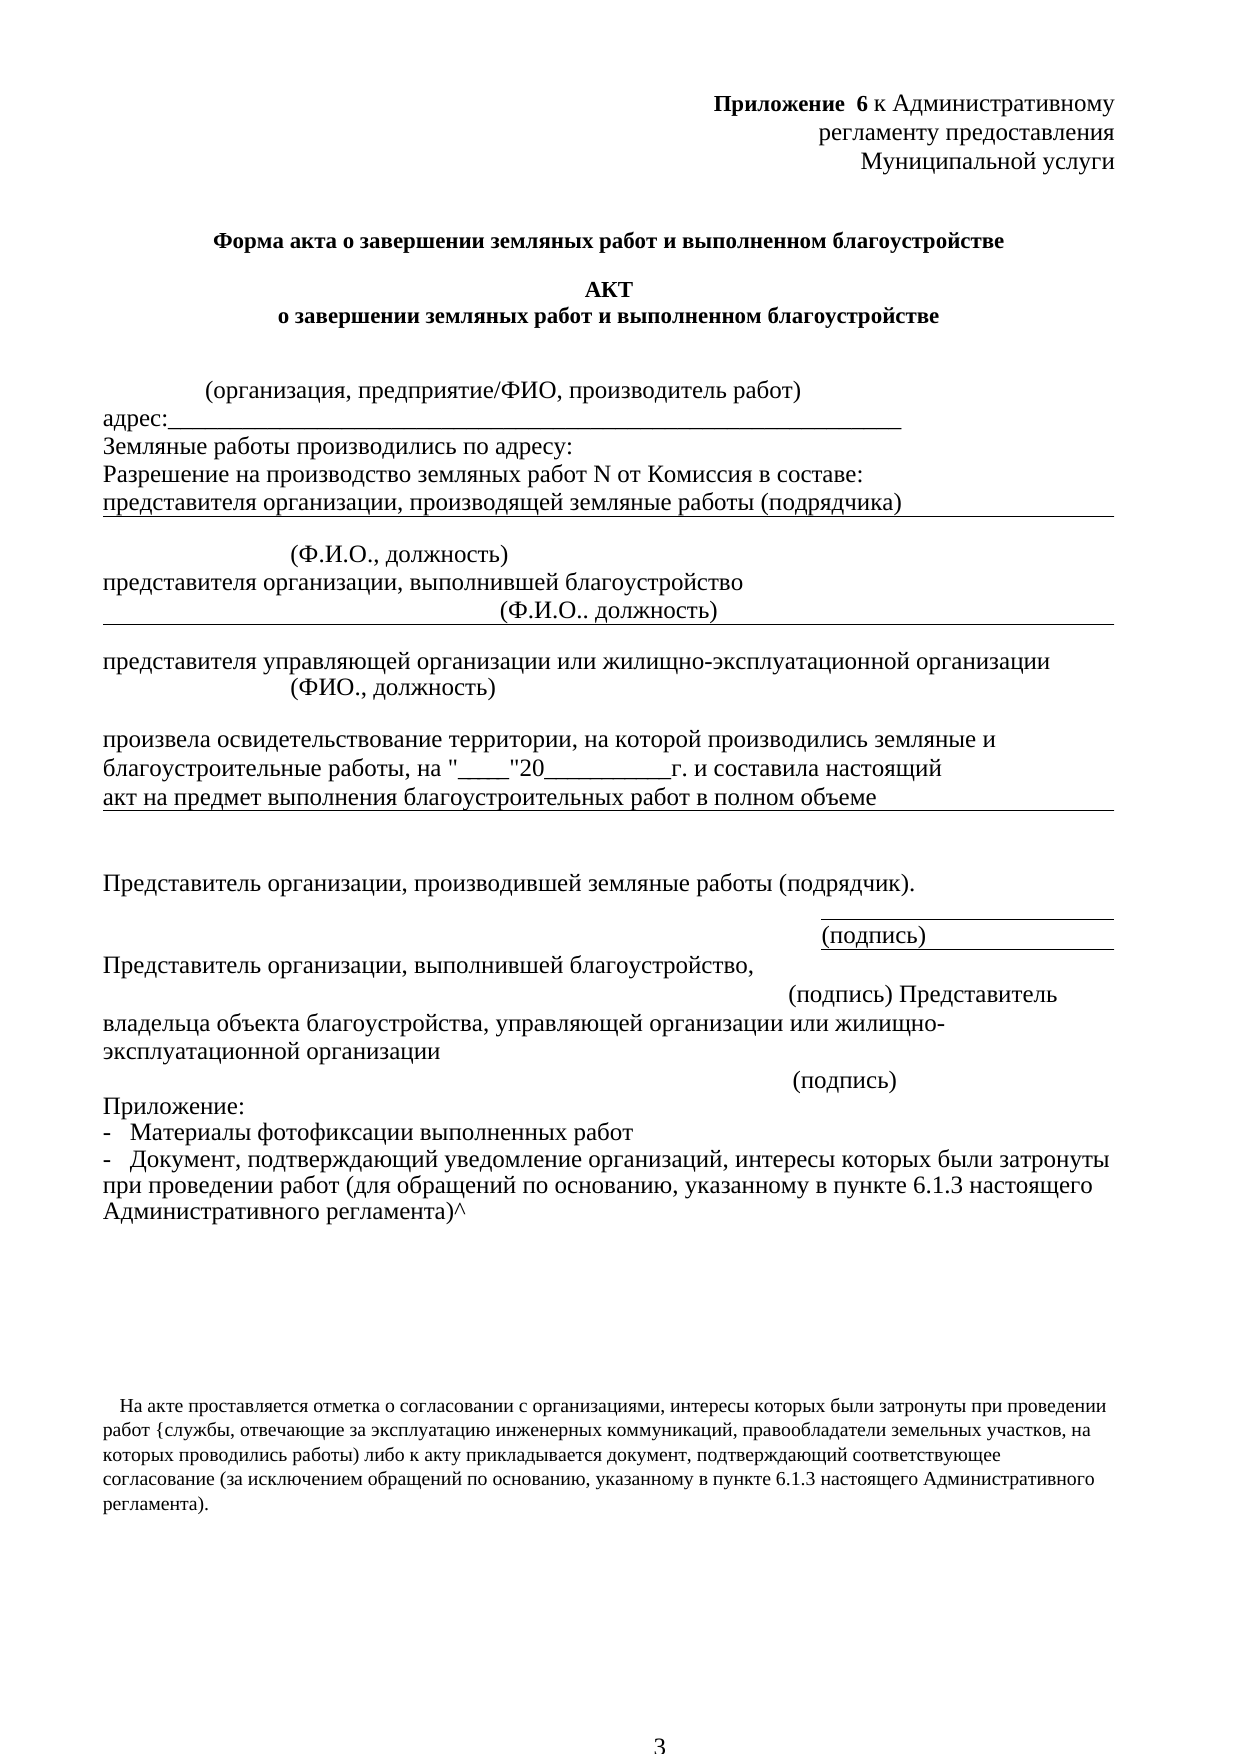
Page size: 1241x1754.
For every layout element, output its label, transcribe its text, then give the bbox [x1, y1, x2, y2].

text (Ф.И.О.. должность) [103, 596, 1114, 624]
text АКТ [103, 276, 1114, 302]
text Представитель организации, производившей земляные работы (подрядчик). [103, 868, 1114, 896]
text представителя организации, производящей земляные работы (подрядчика) [103, 488, 1114, 516]
text (Ф.И.О., должность) [290, 539, 1114, 568]
text (подпись) Представитель владельца объекта благоустройства, управляющей организации или жилищно-эксплуатационной организации [103, 979, 1114, 1065]
text (подпись) [821, 920, 1114, 949]
text представителя организации, выполнившей благоустройство [103, 568, 1114, 596]
text Приложение 6 к Административному регламенту предоставления Муниципальной услуги [703, 88, 1114, 174]
text (подпись) [792, 1065, 1114, 1094]
text Форма акта о завершении земляных работ и выполненном благоустройстве [103, 227, 1114, 253]
text На акте проставляется отметка о согласовании с организациями, интересы которых были затронуты при проведении работ {службы, отвечающие за эксплуатацию инженерных коммуникаций, правообладатели земельных участков, на которых проводились работы) либо к акту прикладывается документ, подтверждающий соответствующее согласование (за исключением обращений по основанию, указанному в пункте 6.1.3 настоящего Административного регламента). [103, 1393, 1114, 1515]
text представителя управляющей организации или жилищно-эксплуатационной организации (ФИО., должность) [103, 648, 1114, 701]
text акт на предмет выполнения благоустроительных работ в полном объеме [103, 782, 1114, 810]
text (организация, предприятие/ФИО, производитель работ) [103, 377, 1114, 404]
text Приложение: [103, 1094, 1114, 1120]
text о завершении земляных работ и выполненном благоустройстве [103, 302, 1114, 329]
list Документ, подтверждающий уведомление организаций, интересы которых были затронуты при проведении работ (для обращений по основанию, указанному в пункте 6.1.3 настоящего Административного регламента)^ [103, 1146, 1114, 1225]
text Земляные работы производились по адресу: [103, 432, 1114, 460]
text Разрешение на производство земляных работ N от Комиссия в составе: [103, 460, 1114, 488]
text адрес: [103, 404, 1114, 432]
text произвела освидетельствование территории, на которой производились земляные и благоустроительные работы, на " "20 г. и составила настоящий [103, 724, 1114, 782]
list Материалы фотофиксации выполненных работ [103, 1120, 1114, 1146]
text Представитель организации, выполнившей благоустройство, [103, 950, 1114, 979]
